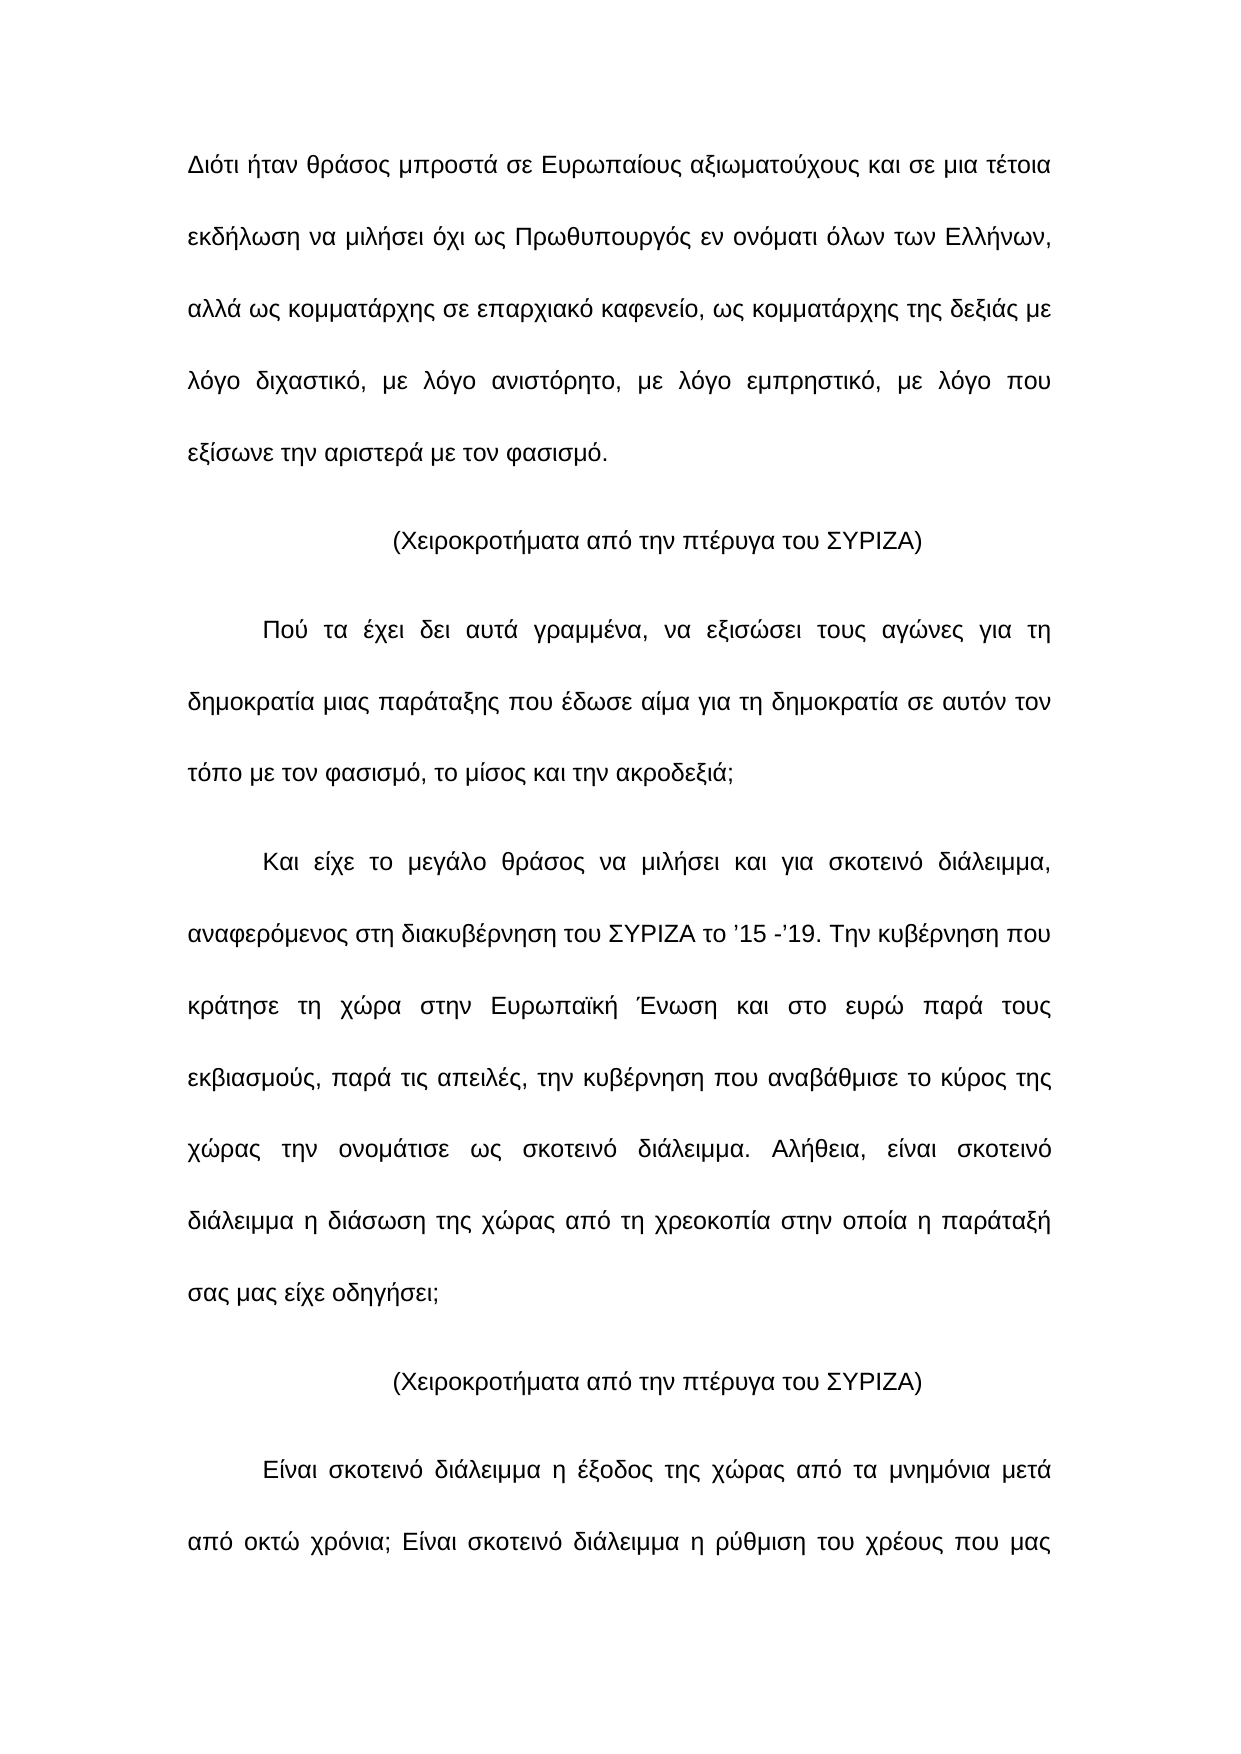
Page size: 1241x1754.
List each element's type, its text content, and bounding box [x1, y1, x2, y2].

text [187, 1455, 1053, 1556]
text (Χειροκροτήματα από την πτέρυγα του ΣΥΡΙΖΑ) [187, 1367, 1053, 1395]
text (Χειροκροτήματα από την πτέρυγα του ΣΥΡΙΖΑ) [187, 526, 1053, 555]
text Πού τα έχει δει αυτά γραμμένα, να εξισώσει τους αγώνες για τη δημοκρατία μιας παράταξης που έδωσε αίμα για τη δημοκρατία σε αυτόν τον τόπο με τον φασισμό, το μίσος και την ακροδεξιά; [187, 614, 1053, 787]
text Διότι ήταν θράσος μπροστά σε Ευρωπαίους αξιωματούχους και σε μια τέτοια εκδήλωση να μιλήσει όχι ως Πρωθυπουργός εν ονόματι όλων των Ελλήνων, αλλά ως κομματάρχης σε επαρχιακό καφενείο, ως κομματάρχης της δεξιάς με λόγο διχαστικό, με λόγο ανιστόρητο, με λόγο εμπρηστικό, με λόγο που εξίσωνε την αριστερά με τον φασισμό. [187, 150, 1053, 466]
text Και είχε το μεγάλο θράσος να μιλήσει και για σκοτεινό διάλειμμα, αναφερόμενος στη διακυβέρνηση του ΣΥΡΙΖΑ το ’15 -’19. Την κυβέρνηση που κράτησε τη χώρα στην Ευρωπαϊκή Ένωση και στο ευρώ παρά τους εκβιασμούς, παρά τις απειλές, την κυβέρνηση που αναβάθμισε το κύρος της χώρας την ονομάτισε ως σκοτεινό διάλειμμα. Αλήθεια, είναι σκοτεινό διάλειμμα η διάσωση της χώρας από τη χρεοκοπία στην οποία η παράταξή σας μας είχε οδηγήσει; [187, 847, 1053, 1307]
